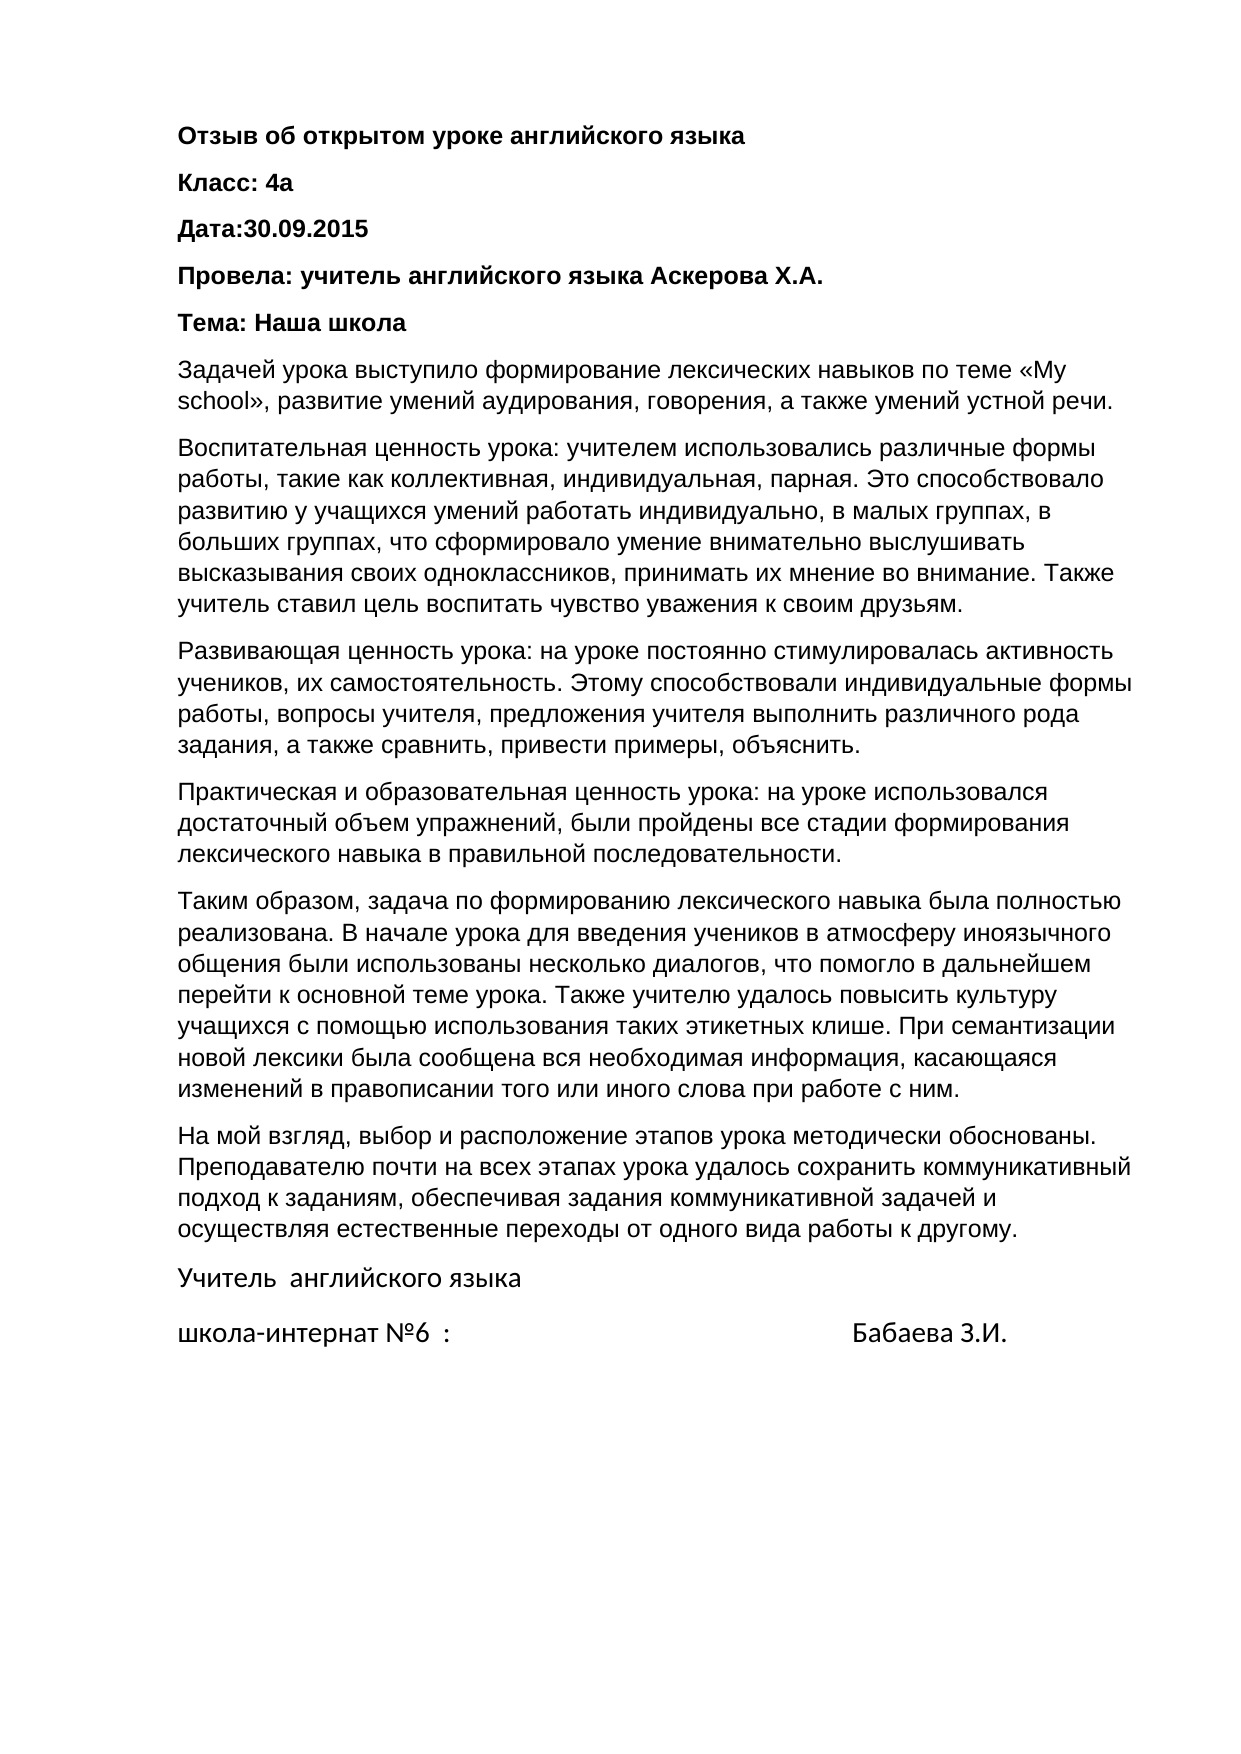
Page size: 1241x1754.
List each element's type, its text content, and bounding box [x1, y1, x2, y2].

text На мой взгляд, выбор и расположение этапов урока методически обоснованы. Преподавателю почти на всех этапах урока удалось сохранить коммуникативный подход к заданиям, обеспечивая задания коммуникативной задачей и осуществляя естественные переходы от одного вида работы к другому. [177, 1118, 1152, 1243]
text Провела: учитель английского языка Аскерова Х.А. [177, 259, 1152, 290]
text Развивающая ценность урока: на уроке постоянно стимулировалась активность учеников, их самостоятельность. Этому способствовали индивидуальные формы работы, вопросы учителя, предложения учителя выполнить различного рода задания, а также сравнить, привести примеры, объяснить. [177, 634, 1152, 759]
text Воспитательная ценность урока: учителем использовались различные формы работы, такие как коллективная, индивидуальная, парная. Это способствовало развитию у учащихся умений работать индивидуально, в малых группах, в больших группах, что сформировало умение внимательно выслушивать высказывания своих одноклассников, принимать их мнение во внимание. Также учитель ставил цель воспитать чувство уважения к своим друзьям. [177, 431, 1152, 618]
text школа-интернат №6 : Бабаева З.И. [177, 1314, 1152, 1349]
text Задачей урока выступило формирование лексических навыков по теме «My school», развитие умений аудирования, говорения, а также умений устной речи. [177, 352, 1152, 415]
text Отзыв об открытом уроке английского языка [177, 118, 1152, 149]
text Таким образом, задача по формированию лексического навыка была полностью реализована. В начале урока для введения учеников в атмосферу иноязычного общения были использованы несколько диалогов, что помогло в дальнейшем перейти к основной теме урока. Также учителю удалось повысить культуру учащихся с помощью использования таких этикетных клише. При семантизации новой лексики была сообщена вся необходимая информация, касающаяся изменений в правописании того или иного слова при работе с ним. [177, 884, 1152, 1102]
text Тема: Наша школа [177, 306, 1152, 337]
text Практическая и образовательная ценность урока: на уроке использовался достаточный объем упражнений, были пройдены все стадии формирования лексического навыка в правильной последовательности. [177, 774, 1152, 868]
text Дата:30.09.2015 [177, 212, 1152, 243]
text Класс: 4а [177, 165, 1152, 196]
text Учитель английского языка [177, 1259, 1152, 1294]
